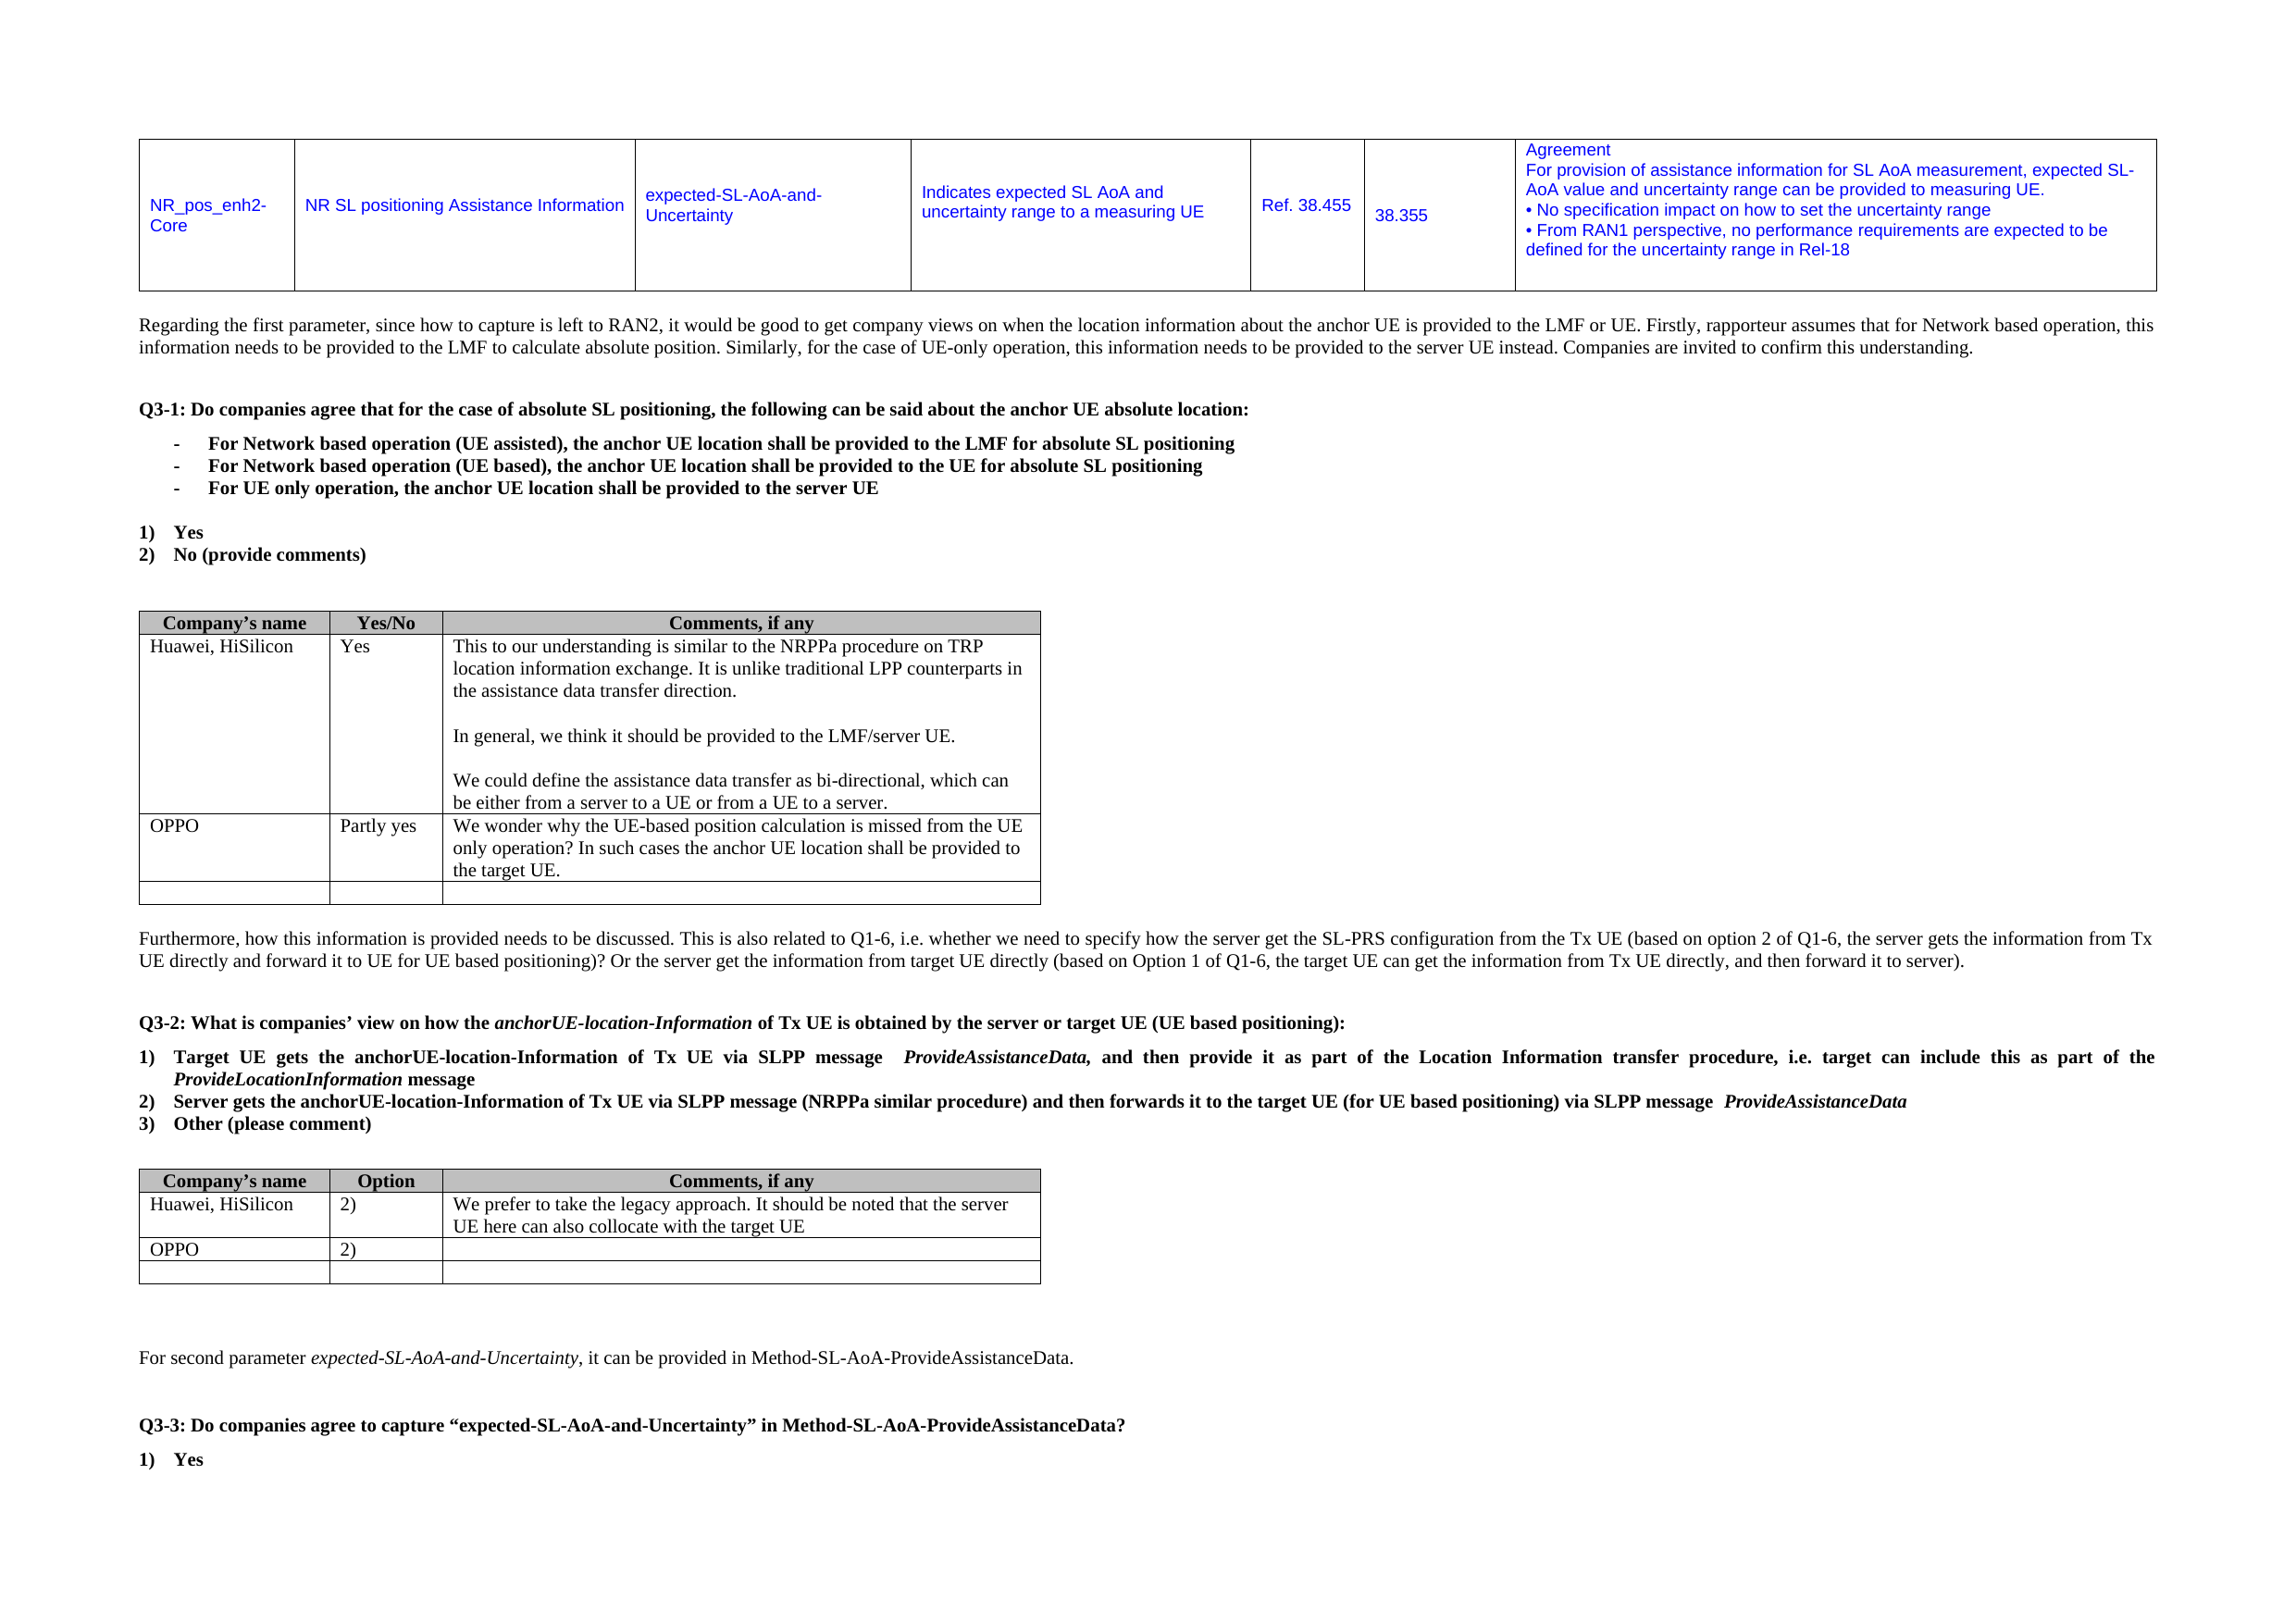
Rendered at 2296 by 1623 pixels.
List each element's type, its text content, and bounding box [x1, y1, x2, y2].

table_cell Agreement For provision of assistance information for SL AoA measurement, expected SL-AoA value and uncertainty range can be provided to measuring UE. • No specification impact on how to set the uncertainty range • From RAN1 perspective, no performance requirements are expected to be defined for the uncertainty range in Rel-18 [1516, 140, 2156, 291]
table_cell Huawei, HiSilicon [140, 1193, 329, 1237]
table_header Comments, if any [443, 612, 1040, 634]
table_cell [443, 1261, 1040, 1283]
table_header Yes/No [330, 612, 442, 634]
list Yes [139, 521, 2156, 543]
table_cell [443, 1238, 1040, 1260]
table_cell Huawei, HiSilicon [140, 635, 329, 813]
table_cell expected-SL-AoA-and-Uncertainty [636, 140, 911, 291]
table_cell Indicates expected SL AoA and uncertainty range to a measuring UE [912, 140, 1250, 291]
list Yes [139, 1447, 2156, 1470]
text For second parameter expected-SL-AoA-and-Uncertainty, it can be provided in Method-SL-AoA-ProvideAssistanceData. [139, 1346, 2156, 1369]
table_cell We prefer to take the legacy approach. It should be noted that the server UE here can also collocate with the target UE [443, 1193, 1040, 1237]
table_cell NR_pos_enh2-Core [140, 140, 294, 291]
table_cell NR SL positioning Assistance Information [295, 140, 635, 291]
table_cell OPPO [140, 1238, 329, 1260]
table_header Option [330, 1170, 442, 1192]
text Q3-3: Do companies agree to capture “expected-SL-AoA-and-Uncertainty” in Method-SL-AoA-ProvideAssistanceData? [139, 1414, 2156, 1436]
table_header Company’s name [140, 612, 329, 634]
table_cell This to our understanding is similar to the NRPPa procedure on TRP location information exchange. It is unlike traditional LPP counterparts in the assistance data transfer direction. In general, we think it should be provided to the LMF/server UE. We could define the assistance data transfer as bi-directional, which can be either from a server to a UE or from a UE to a server. [443, 635, 1040, 813]
table_cell [140, 882, 329, 904]
list Furthermore, how this information is provided needs to be discussed. This is also related to Q1-6, i.e. whether we need to specify how the server get the SL-PRS configuration from the Tx UE (based on option 2 of Q1-6, the server gets the information from Tx UE directly and forward it to UE for UE based positioning)? Or the server get the information from target UE directly (based on Option 1 of Q1-6, the target UE can get the information from Tx UE directly, and then forward it to server). [139, 927, 2156, 972]
text Q3-1: Do companies agree that for the case of absolute SL positioning, the following can be said about the anchor UE absolute location: [139, 398, 2156, 420]
table_cell [140, 1261, 329, 1283]
list For Network based operation (UE based), the anchor UE location shall be provided to the UE for absolute SL positioning [173, 454, 2156, 477]
list No (provide comments) [139, 543, 2156, 565]
table_cell Yes [330, 635, 442, 813]
table_cell [330, 882, 442, 904]
table_cell [443, 882, 1040, 904]
list For UE only operation, the anchor UE location shall be provided to the server UE [173, 477, 2156, 499]
list Regarding the first parameter, since how to capture is left to RAN2, it would be good to get company views on when the location information about the anchor UE is provided to the LMF or UE. Firstly, rapporteur assumes that for Network based operation, this information needs to be provided to the LMF to calculate absolute position. Similarly, for the case of UE-only operation, this information needs to be provided to the server UE instead. Companies are invited to confirm this understanding. [139, 314, 2156, 358]
table_cell 2) [330, 1238, 442, 1260]
list Other (please comment) [139, 1112, 2156, 1134]
text Q3-2: What is companies’ view on how the anchorUE-location-Information of Tx UE is obtained by the server or target UE (UE based positioning): [139, 1011, 2156, 1034]
list Server gets the anchorUE-location-Information of Tx UE via SLPP message (NRPPa similar procedure) and then forwards it to the target UE (for UE based positioning) via SLPP message ProvideAssistanceData [139, 1090, 2156, 1112]
table_cell We wonder why the UE-based position calculation is missed from the UE only operation? In such cases the anchor UE location shall be provided to the target UE. [443, 814, 1040, 881]
table_cell 2) [330, 1193, 442, 1237]
table_cell OPPO [140, 814, 329, 881]
list For Network based operation (UE assisted), the anchor UE location shall be provided to the LMF for absolute SL positioning [173, 432, 2156, 454]
table_cell [330, 1261, 442, 1283]
table_cell Ref. 38.455 [1251, 140, 1364, 291]
table_header Comments, if any [443, 1170, 1040, 1192]
table_cell Partly yes [330, 814, 442, 881]
list Target UE gets the anchorUE-location-Information of Tx UE via SLPP message ProvideAssistanceData, and then provide it as part of the Location Information transfer procedure, i.e. target can include this as part of the ProvideLocationInformation message [139, 1046, 2156, 1090]
table_header Company’s name [140, 1170, 329, 1192]
table_cell 38.355 [1365, 140, 1515, 291]
